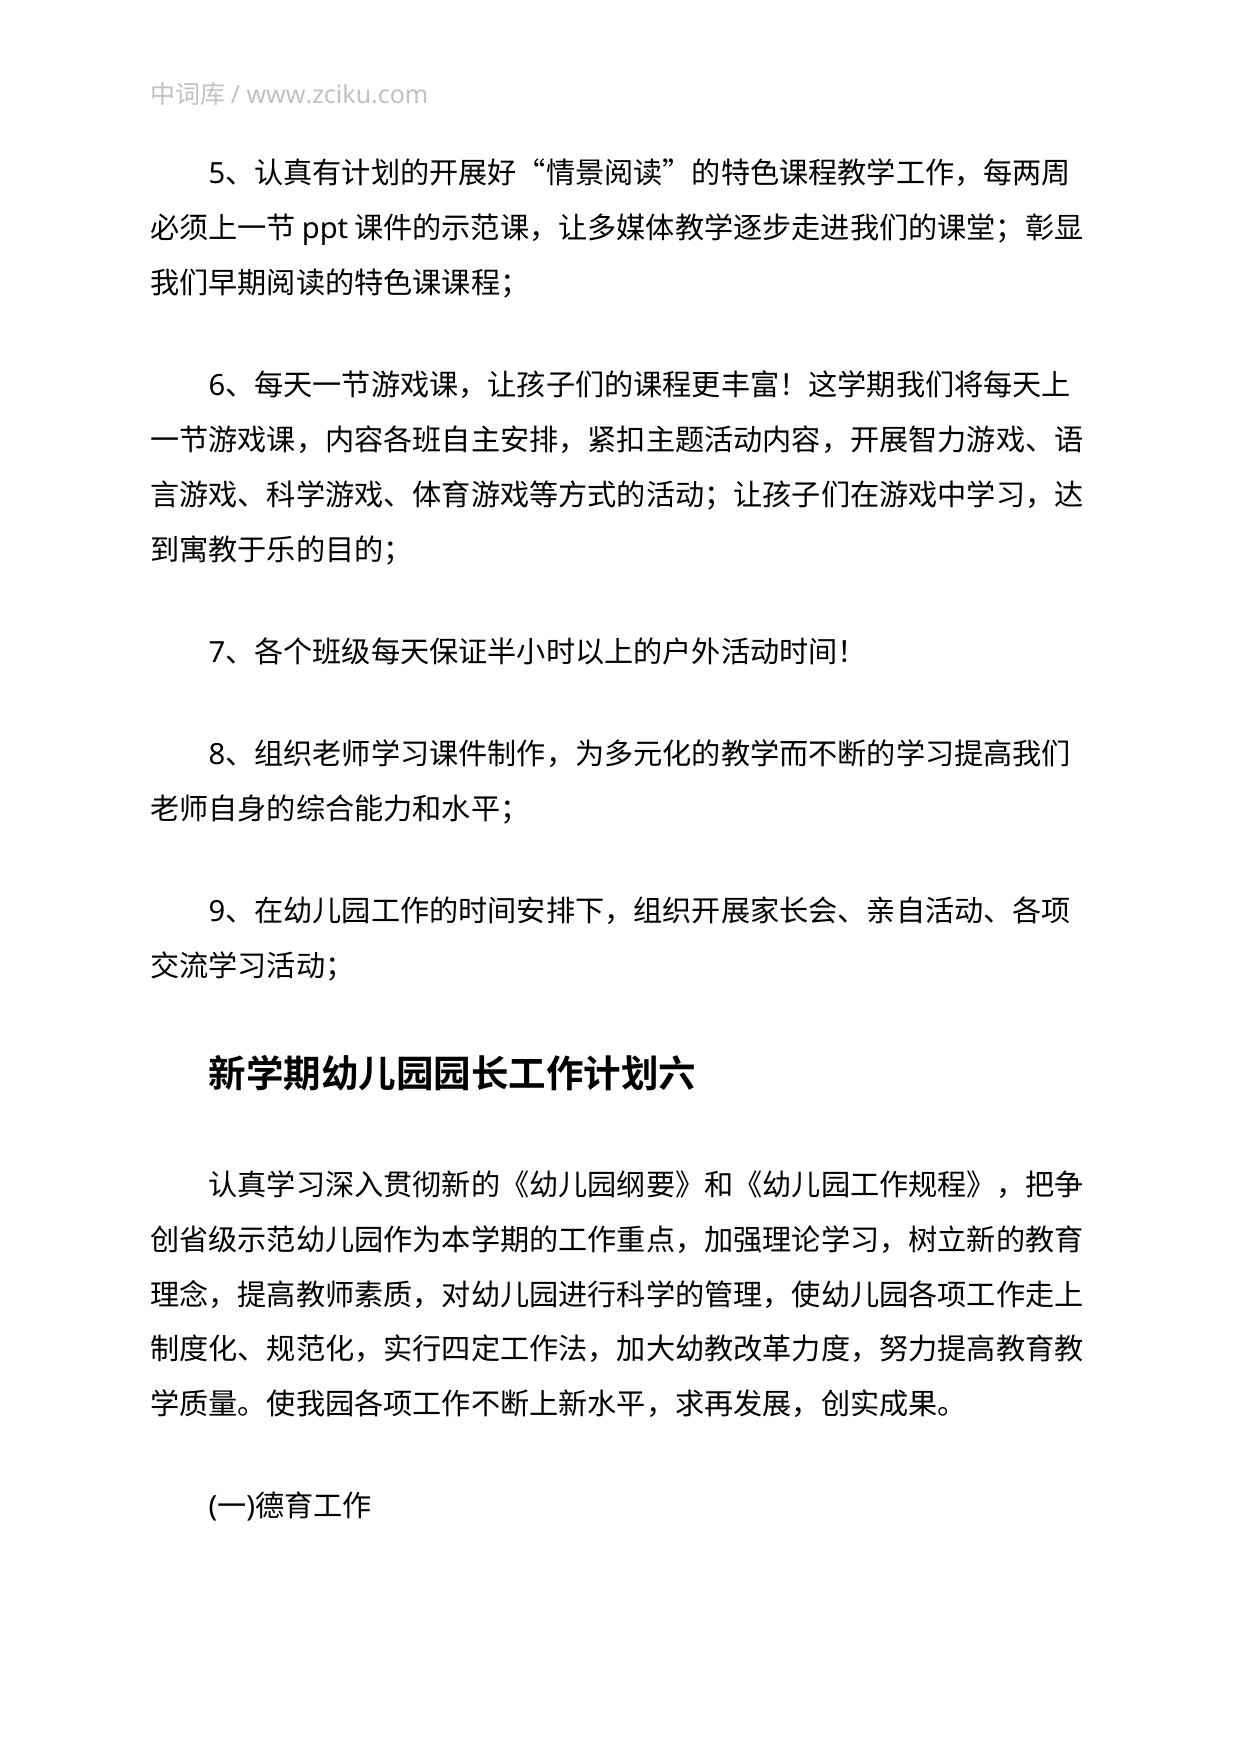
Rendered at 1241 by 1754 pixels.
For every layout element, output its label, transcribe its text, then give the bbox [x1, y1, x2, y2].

text 9、在幼儿园工作的时间安排下，组织开展家长会、亲自活动、各项交流学习活动； [150, 887, 1090, 984]
text 5、认真有计划的开展好“情景阅读”的特色课程教学工作，每两周必须上一节ppt课件的示范课，让多媒体教学逐步走进我们的课堂；彰显我们早期阅读的特色课课程； [150, 150, 1090, 302]
text 6、每天一节游戏课，让孩子们的课程更丰富！这学期我们将每天上一节游戏课，内容各班自主安排，紧扣主题活动内容，开展智力游戏、语言游戏、科学游戏、体育游戏等方式的活动；让孩子们在游戏中学习，达到寓教于乐的目的； [150, 362, 1090, 569]
text 7、各个班级每天保证半小时以上的户外活动时间！ [150, 628, 1090, 671]
text 8、组织老师学习课件制作，为多元化的教学而不断的学习提高我们老师自身的综合能力和水平； [150, 730, 1090, 828]
text 新学期幼儿园园长工作计划六 [150, 1044, 1090, 1098]
text 认真学习深入贯彻新的《幼儿园纲要》和《幼儿园工作规程》，把争创省级示范幼儿园作为本学期的工作重点，加强理论学习，树立新的教育理念，提高教师素质，对幼儿园进行科学的管理，使幼儿园各项工作走上制度化、规范化，实行四定工作法，加大幼教改革力度，努力提高教育教学质量。使我园各项工作不断上新水平，求再发展，创实成果。 [150, 1161, 1090, 1423]
text (一)德育工作 [150, 1483, 1090, 1525]
